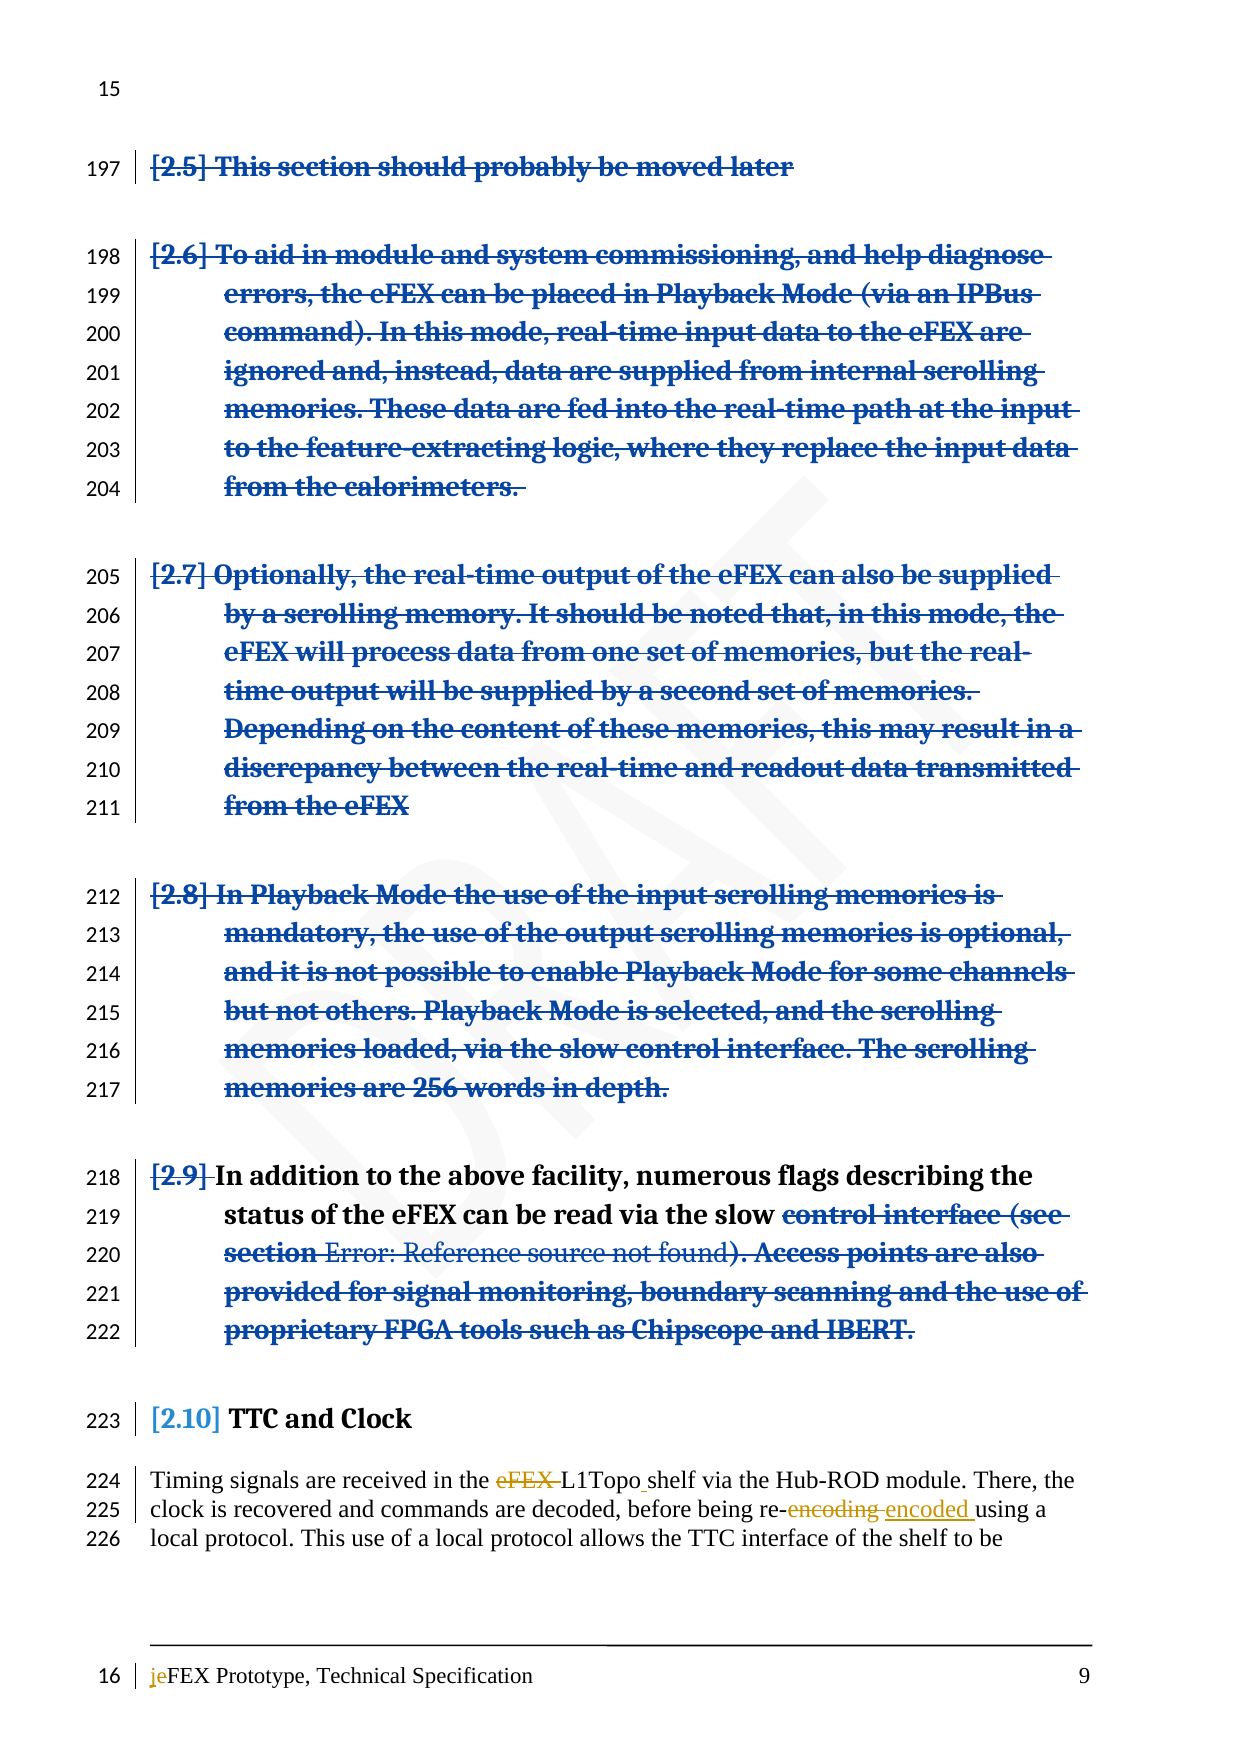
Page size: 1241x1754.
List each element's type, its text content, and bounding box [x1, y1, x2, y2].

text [150, 1466, 1090, 1552]
subtitle TTC and Clock [150, 1402, 1090, 1436]
